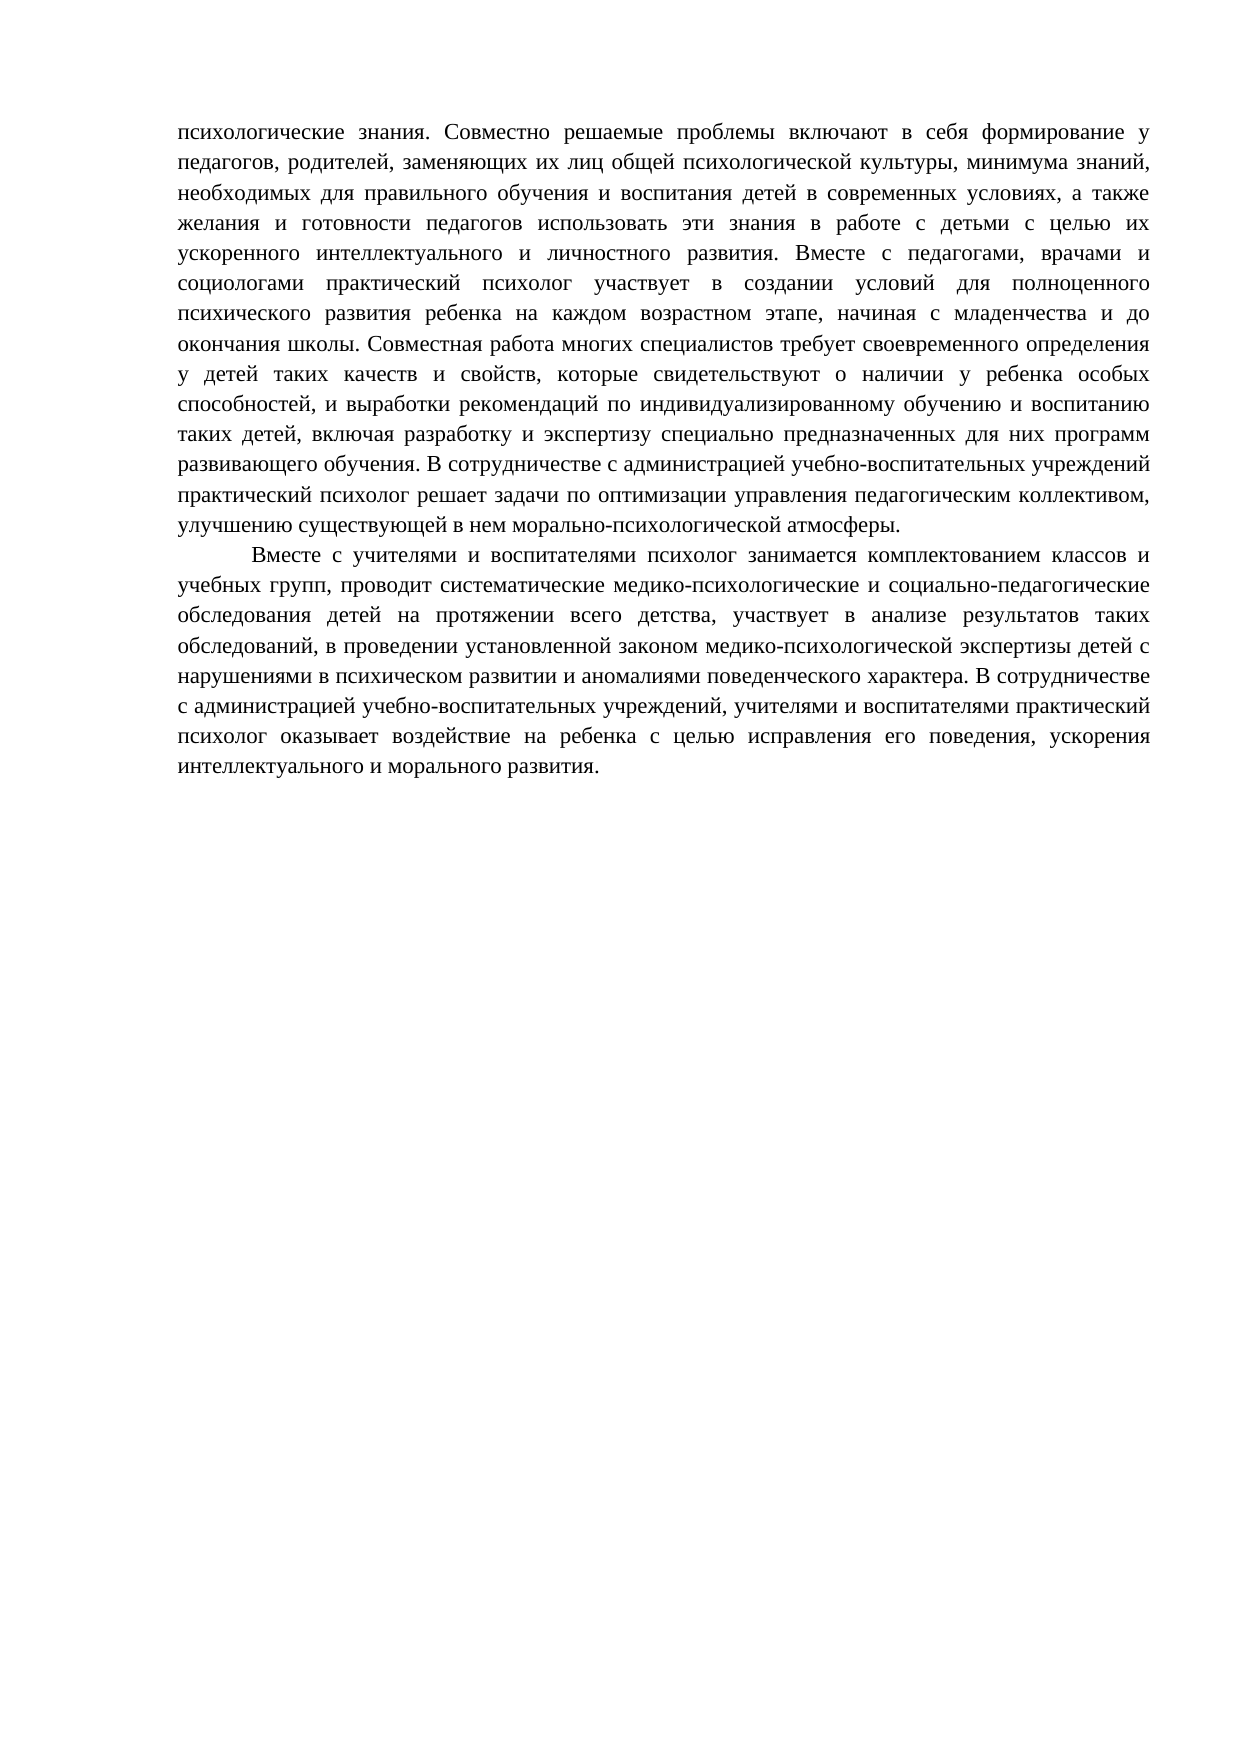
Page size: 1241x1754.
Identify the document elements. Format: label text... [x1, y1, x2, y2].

text Вместе с учителями и воспитателями психолог занимается комплектованием классов и учебных групп, проводит систематические медико-психологические и социально-педагогические обследования детей на протяжении всего детства, участвует в анализе результатов таких обследований, в проведении установленной законом медико-психологической экспертизы детей с нарушениями в психическом развитии и аномалиями поведенческого характера. В сотрудничестве с администрацией учебно-воспитательных учреждений, учителями и воспитателями практический психолог оказывает воздействие на ребенка с целью исправления его поведения, ускорения интеллектуального и морального развития. [177, 541, 1152, 779]
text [177, 118, 1152, 537]
